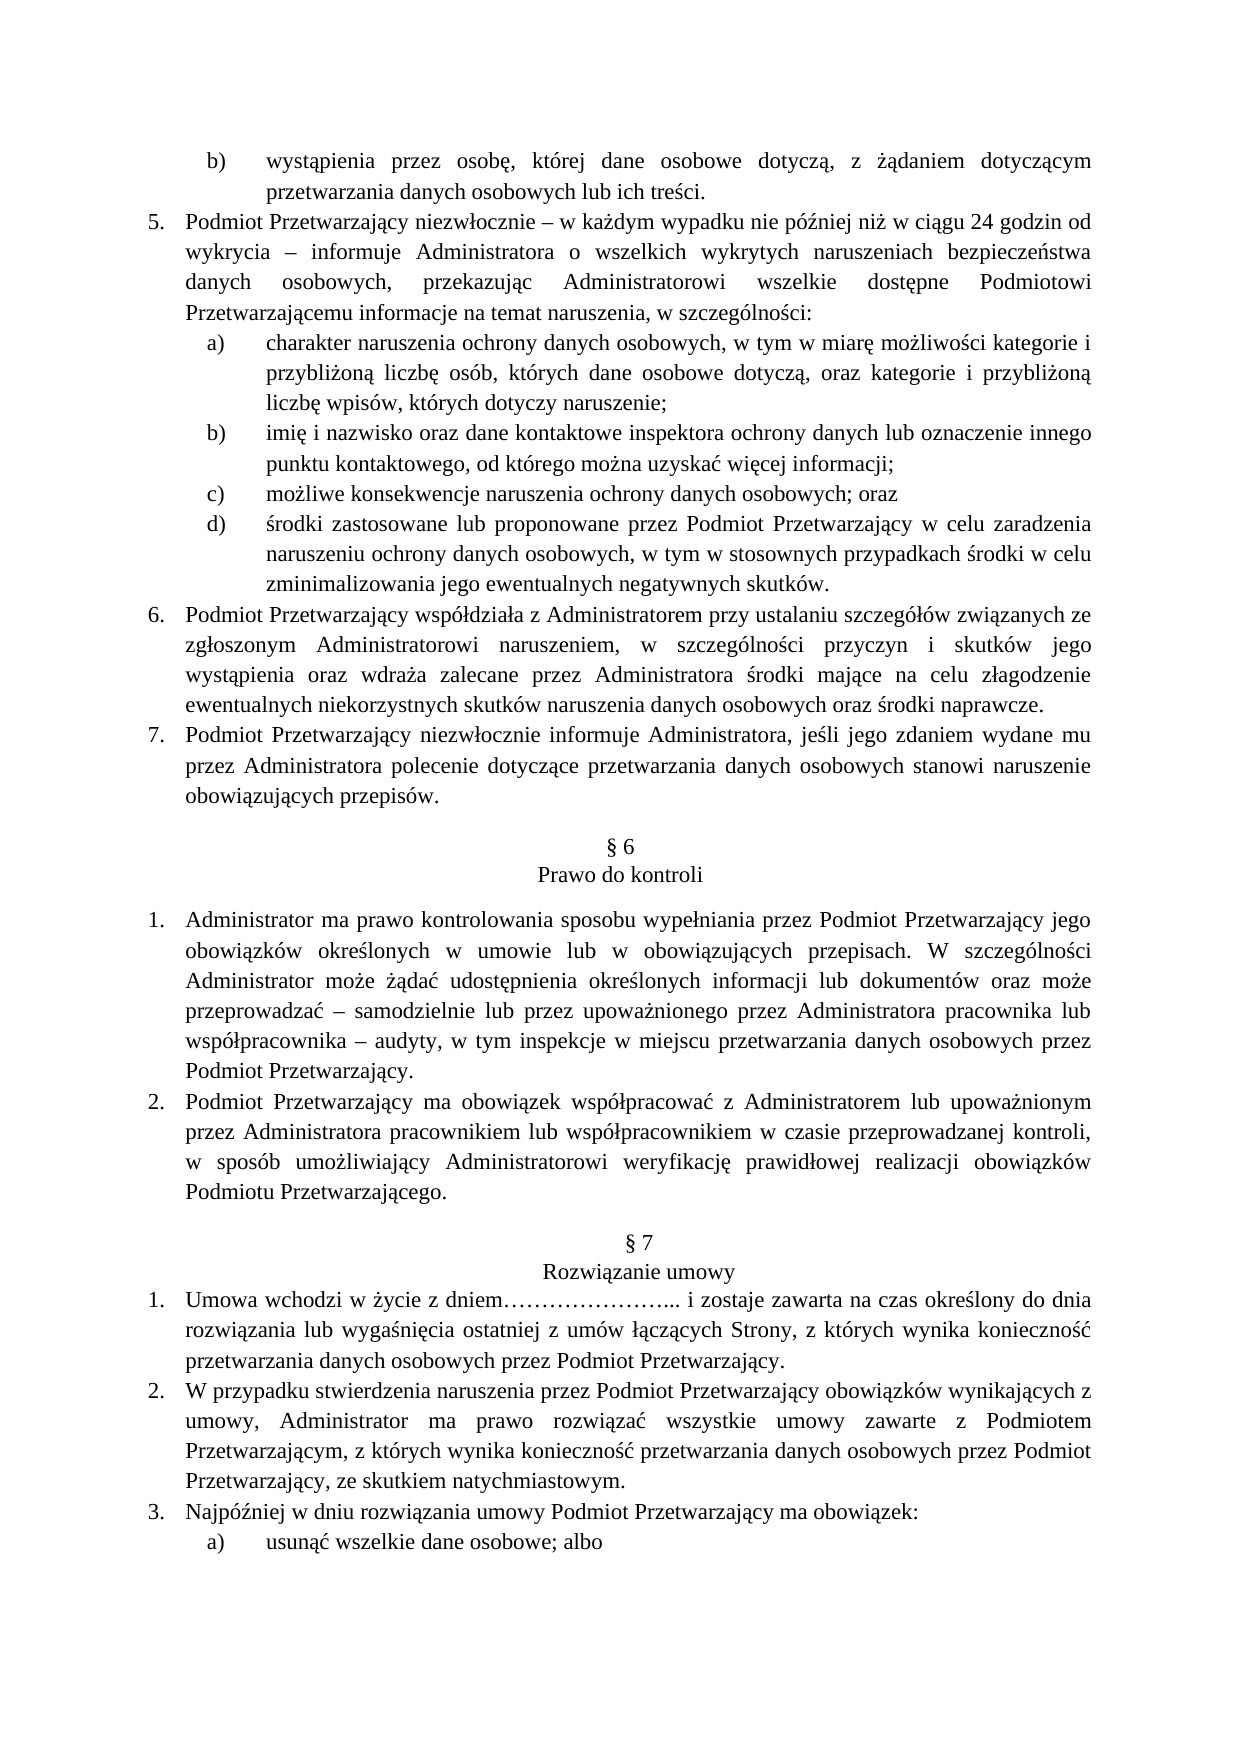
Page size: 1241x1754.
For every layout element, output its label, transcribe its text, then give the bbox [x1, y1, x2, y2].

list imię i nazwisko oraz dane kontaktowe inspektora ochrony danych lub oznaczenie innego punktu kontaktowego, od którego można uzyskać więcej informacji; [207, 419, 1093, 476]
list możliwe konsekwencje naruszenia ochrony danych osobowych; oraz [207, 480, 1093, 506]
list W przypadku stwierdzenia naruszenia przez Podmiot Przetwarzający obowiązków wynikających z umowy, Administrator ma prawo rozwiązać wszystkie umowy zawarte z Podmiotem Przetwarzającym, z których wynika konieczność przetwarzania danych osobowych przez Podmiot Przetwarzający, ze skutkiem natychmiastowym. [148, 1377, 1093, 1494]
list Podmiot Przetwarzający ma obowiązek współpracować z Administratorem lub upoważnionym przez Administratora pracownikiem lub współpracownikiem w czasie przeprowadzanej kontroli, w sposób umożliwiający Administratorowi weryfikację prawidłowej realizacji obowiązków Podmiotu Przetwarzającego. [148, 1088, 1093, 1205]
list usunąć wszelkie dane osobowe; albo [207, 1528, 1093, 1554]
list Podmiot Przetwarzający niezwłocznie – w każdym wypadku nie później niż w ciągu 24 godzin od wykrycia – informuje Administratora o wszelkich wykrytych naruszeniach bezpieczeństwa danych osobowych, przekazując Administratorowi wszelkie dostępne Podmiotowi Przetwarzającemu informacje na temat naruszenia, w szczególności: [148, 208, 1093, 325]
list charakter naruszenia ochrony danych osobowych, w tym w miarę możliwości kategorie i przybliżoną liczbę osób, których dane osobowe dotyczą, oraz kategorie i przybliżoną liczbę wpisów, których dotyczy naruszenie; [207, 329, 1093, 416]
list Podmiot Przetwarzający niezwłocznie informuje Administratora, jeśli jego zdaniem wydane mu przez Administratora polecenie dotyczące przetwarzania danych osobowych stanowi naruszenie obowiązujących przepisów. [148, 722, 1093, 808]
list Administrator ma prawo kontrolowania sposobu wypełniania przez Podmiot Przetwarzający jego obowiązków określonych w umowie lub w obowiązujących przepisach. W szczególności Administrator może żądać udostępnienia określonych informacji lub dokumentów oraz może przeprowadzać – samodzielnie lub przez upoważnionego przez Administratora pracownika lub współpracownika – audyty, w tym inspekcje w miejscu przetwarzania danych osobowych przez Podmiot Przetwarzający. [148, 907, 1093, 1084]
text Prawo do kontroli [148, 861, 1093, 888]
list Podmiot Przetwarzający współdziała z Administratorem przy ustalaniu szczegółów związanych ze zgłoszonym Administratorowi naruszeniem, w szczególności przyczyn i skutków jego wystąpienia oraz wdraża zalecane przez Administratora środki mające na celu złagodzenie ewentualnych niekorzystnych skutków naruszenia danych osobowych oraz środki naprawcze. [148, 601, 1093, 718]
list środki zastosowane lub proponowane przez Podmiot Przetwarzający w celu zaradzenia naruszeniu ochrony danych osobowych, w tym w stosownych przypadkach środki w celu zminimalizowania jego ewentualnych negatywnych skutków. [207, 510, 1093, 597]
text § 7 [185, 1229, 1093, 1256]
text Rozwiązanie umowy [185, 1258, 1093, 1284]
list Umowa wchodzi w życie z dniem…………………... i zostaje zawarta na czas określony do dnia rozwiązania lub wygaśnięcia ostatniej z umów łączących Strony, z których wynika konieczność przetwarzania danych osobowych przez Podmiot Przetwarzający. [148, 1286, 1093, 1373]
list Najpóźniej w dniu rozwiązania umowy Podmiot Przetwarzający ma obowiązek: [148, 1498, 1093, 1524]
list wystąpienia przez osobę, której dane osobowe dotyczą, z żądaniem dotyczącym przetwarzania danych osobowych lub ich treści. [207, 148, 1093, 204]
text § 6 [148, 833, 1093, 859]
